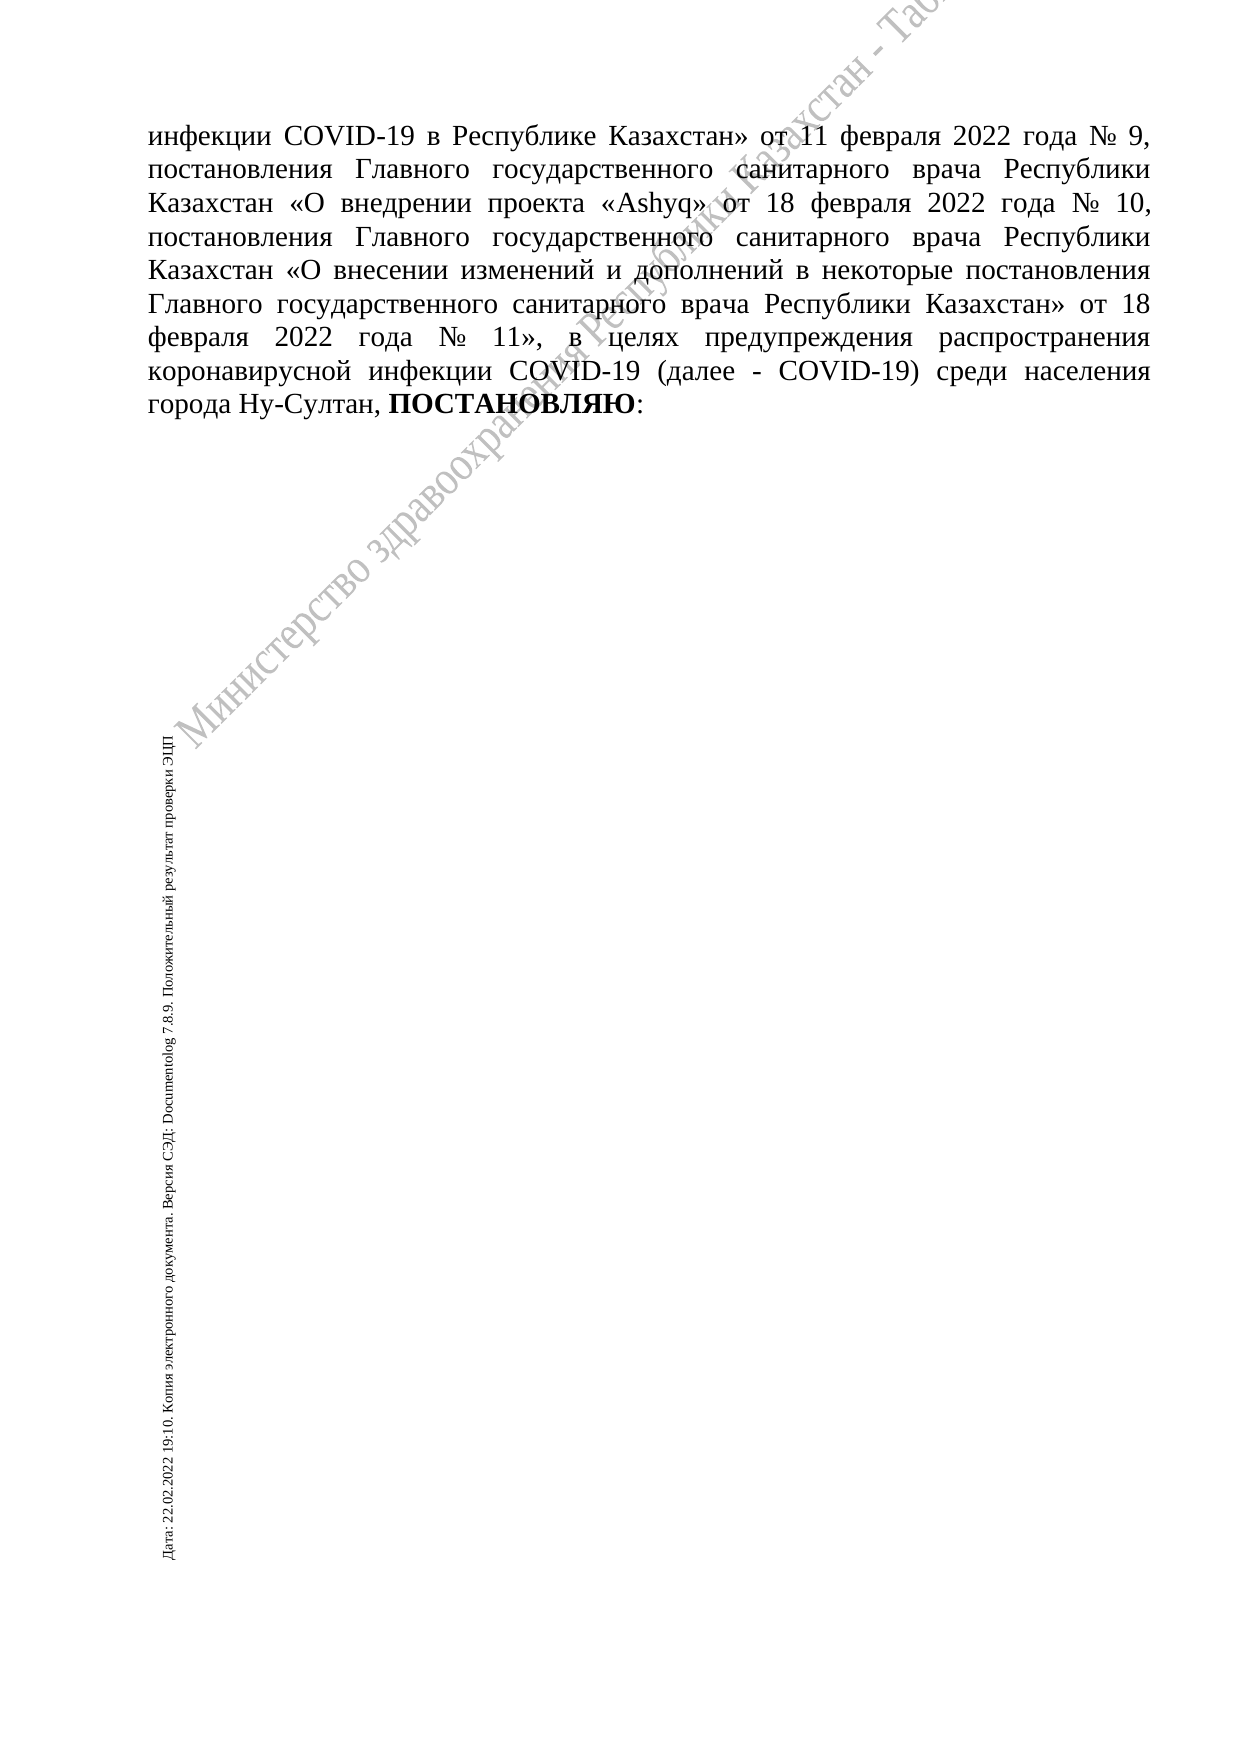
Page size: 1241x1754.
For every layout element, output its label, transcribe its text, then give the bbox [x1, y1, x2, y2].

text Я, Главный государственный санитарный врач города Нур-Султан Бейсенова С., в соответствии со статьями 9, 36, 102, 104, 107 Кодекса Республики Казахстан «О здоровье народа и системе здравоохранения», приказом Министра здравоохранения Республики Казахстан № ҚР ДСМ -293/2020 от 21 декабря 2020 года «Об утверждении правил осуществления ограничительных мероприятий, в том числе карантина, и перечня инфекционных заболеваний при угрозе возникновения и распространения которых вводятся ограничительные мероприятия, в том числе карантин», на основании Постановления Главного государственного санитарного врача Республики Казахстан «О проведении санитарно-противоэпидемических и санитарно-профилактических мероприятий по предупреждению коронавирусной инфекции в организациях образования в 2021-2022 учебном году» от 25 августа 2021 года № 36, Постановления Главного государственного санитарного врача Республики Казахстан «О дальнейшем усилении мер по предупреждению заболеваний коронавирусной инфекцией среди населения Республики Казахстан» от 2 сентября 2021 года № 38, Постановления Главного государственного санитарного врача Республики Казахстан «Об ограничительных карантинных мерах и поэтапном их смягчении» от 10 сентября 2021 года № 42, Постановления Главного государственного санитарного врача Республики Казахстан «О внесении изменений в постановление Главного государственного санитарного врача Республики Казахстан № 38 от 2 сентября 2021 года» от 17 сентября 2021 года № 43, постановления Главного государственного санитарного врача Республики Казахстан «О внесении изменений и дополнений в постановления Главного государственного санитарного врача Республики Казахстан» от 20 октября 2021 года № 47, постановления Главного государственного санитарного врача Республики Казахстан от 7 декабря 2021 года № 52, постановления Главного государственного санитарного врача Республики Казахстан от 8 декабря 2021 года № 54, постановления Главного государственного санитарного врача Республики Казахстан «Об организации и проведении санитарно-противоэпидемических и санитарно-профилактических мероприятий по коронавирусной инфекции в Республике Казахстан» от 13 января 2022 года № 2, постановления Главного государственного санитарного врача Республики Казахстан «О внесении изменений и дополнениний в постановление Главного государственного санитарного врача Республики Казахстан № 38 от 2 сентября 2021 года» от 21 января 2022 года № 4, постановления Главного государственного санитарного врача Республики Казахстан «Об усилении санитарно-противоэпидемических мероприятий в организациях образования и внесении изменений в постановления Главного государственного санитарного врача Республики Казахстан от 10 сентября 2021 года № 42, от 13 января 2022 года № 1» от 21 января 2022 года № 5, постановления Главного государственного санитарного врача Республики Казахстан «О внесении изменений и дополнений в постановление Главного государственного санитарного врача Республики Казахстан от 13 января 2022 № 2» от 24 января 2022 года № 6, постановления Главного государственного санитарного врача Республики Казахстан «О снятии граничительных мероприятий в организациях образования» от 9 февраля 2022 года № 8, постановления Главного государственного санитарного врача Республики Казахстан «О внесении изменений в постановление Главного государственного санитарного врача Республики Казахстан от 26 октября 2021 года № 48 «О признании паспортов/сертификатов/справок вакцинации против коронавирусной инфекции COVID-19 в Республике Казахстан» от 11 февраля 2022 года № 9, постановления Главного государственного санитарного врача Республики Казахстан «О внедрении проекта «Ashyq» от 18 февраля 2022 года № 10, постановления Главного государственного санитарного врача Республики Казахстан «О внесении изменений и дополнений в некоторые постановления Главного государственного санитарного врача Республики Казахстан» от 18 февраля 2022 года № 11», в целях предупреждения распространения коронавирусной инфекции COVID-19 (далее - COVID-19) среди населения города Ну-Султан, ПОСТАНОВЛЯЮ: [148, 118, 1152, 420]
